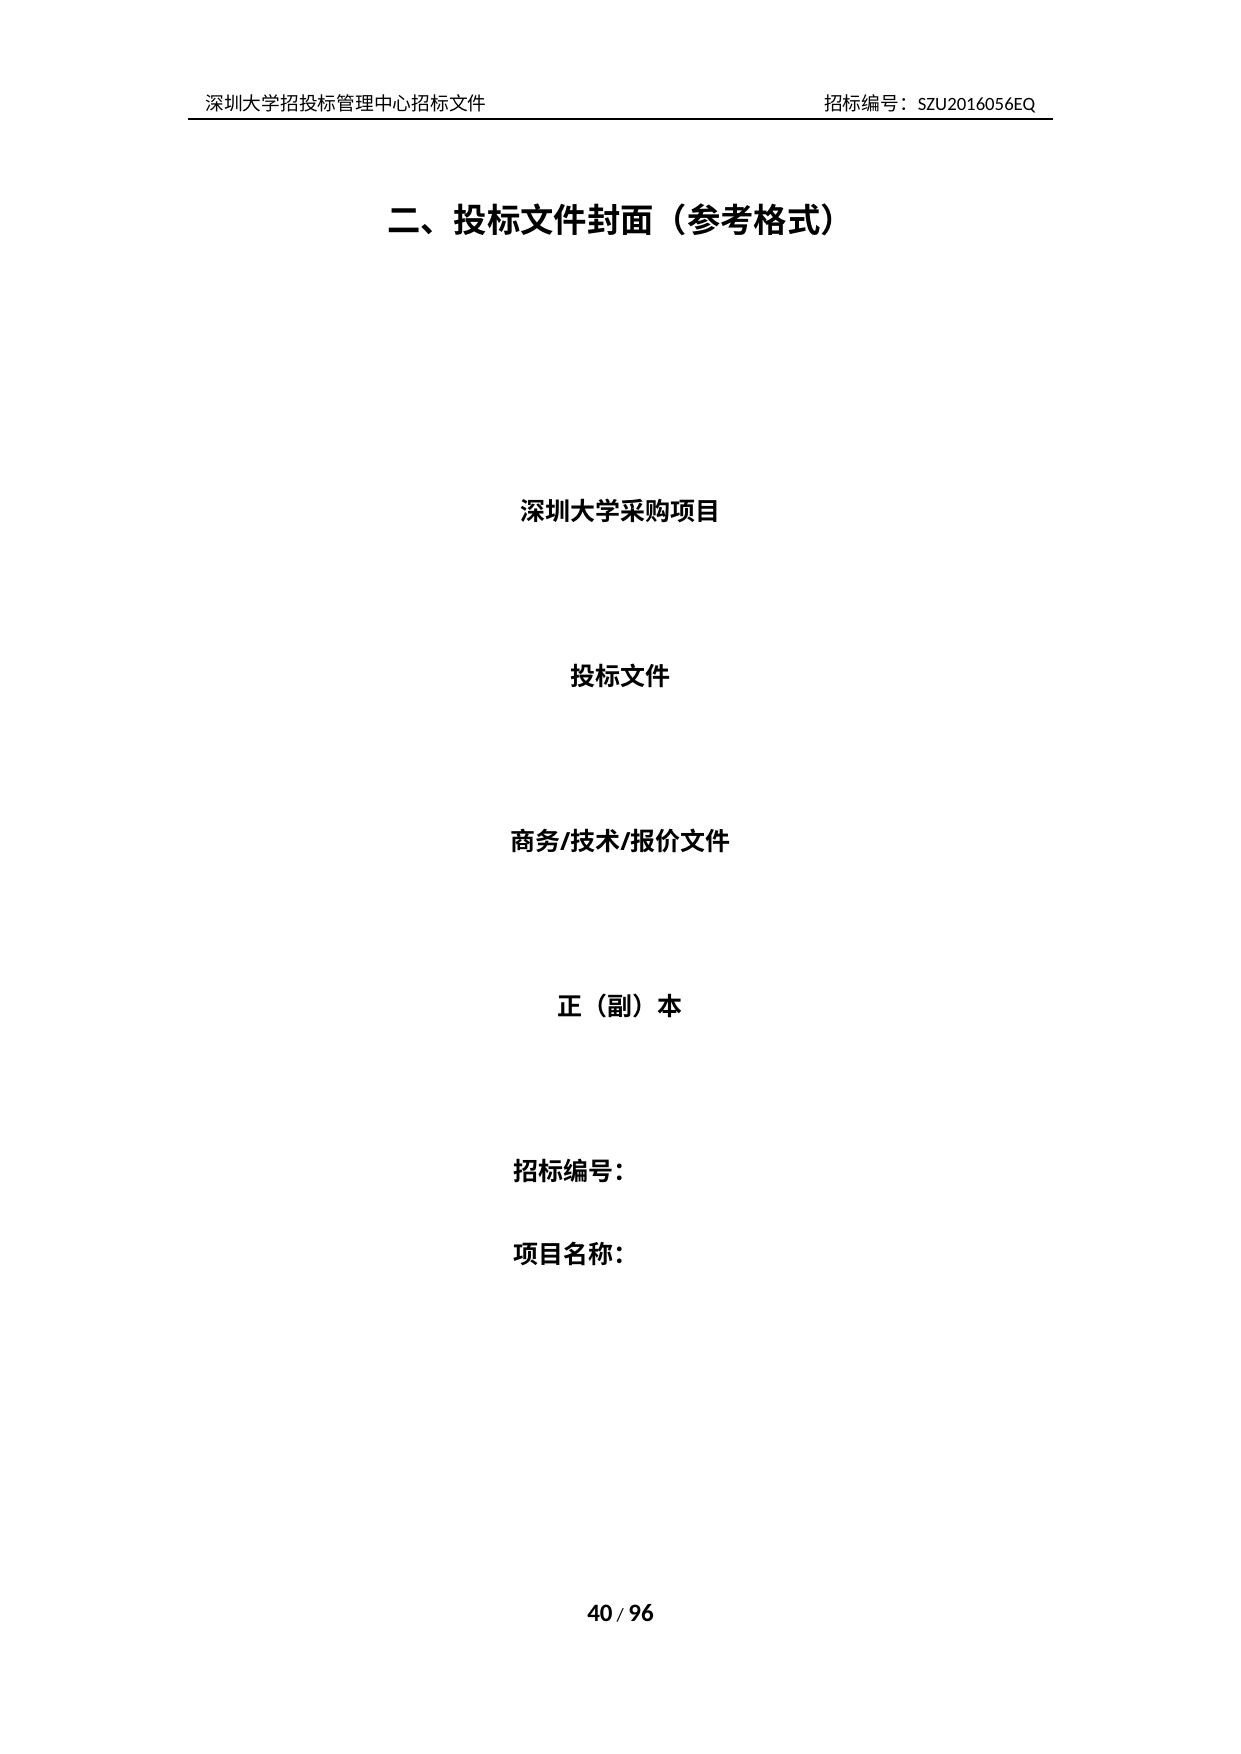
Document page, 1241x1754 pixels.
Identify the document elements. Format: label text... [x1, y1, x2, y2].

text 商务/技术/报价文件 [187, 807, 1053, 872]
text 深圳大学采购项目 [187, 477, 1053, 542]
text 投标文件 [187, 642, 1053, 707]
text 正（副）本 [187, 972, 1053, 1037]
text 招标编号： [187, 1137, 1053, 1202]
text 项目名称： [187, 1220, 1053, 1285]
subtitle 二、投标文件封面（参考格式） [187, 186, 1053, 251]
